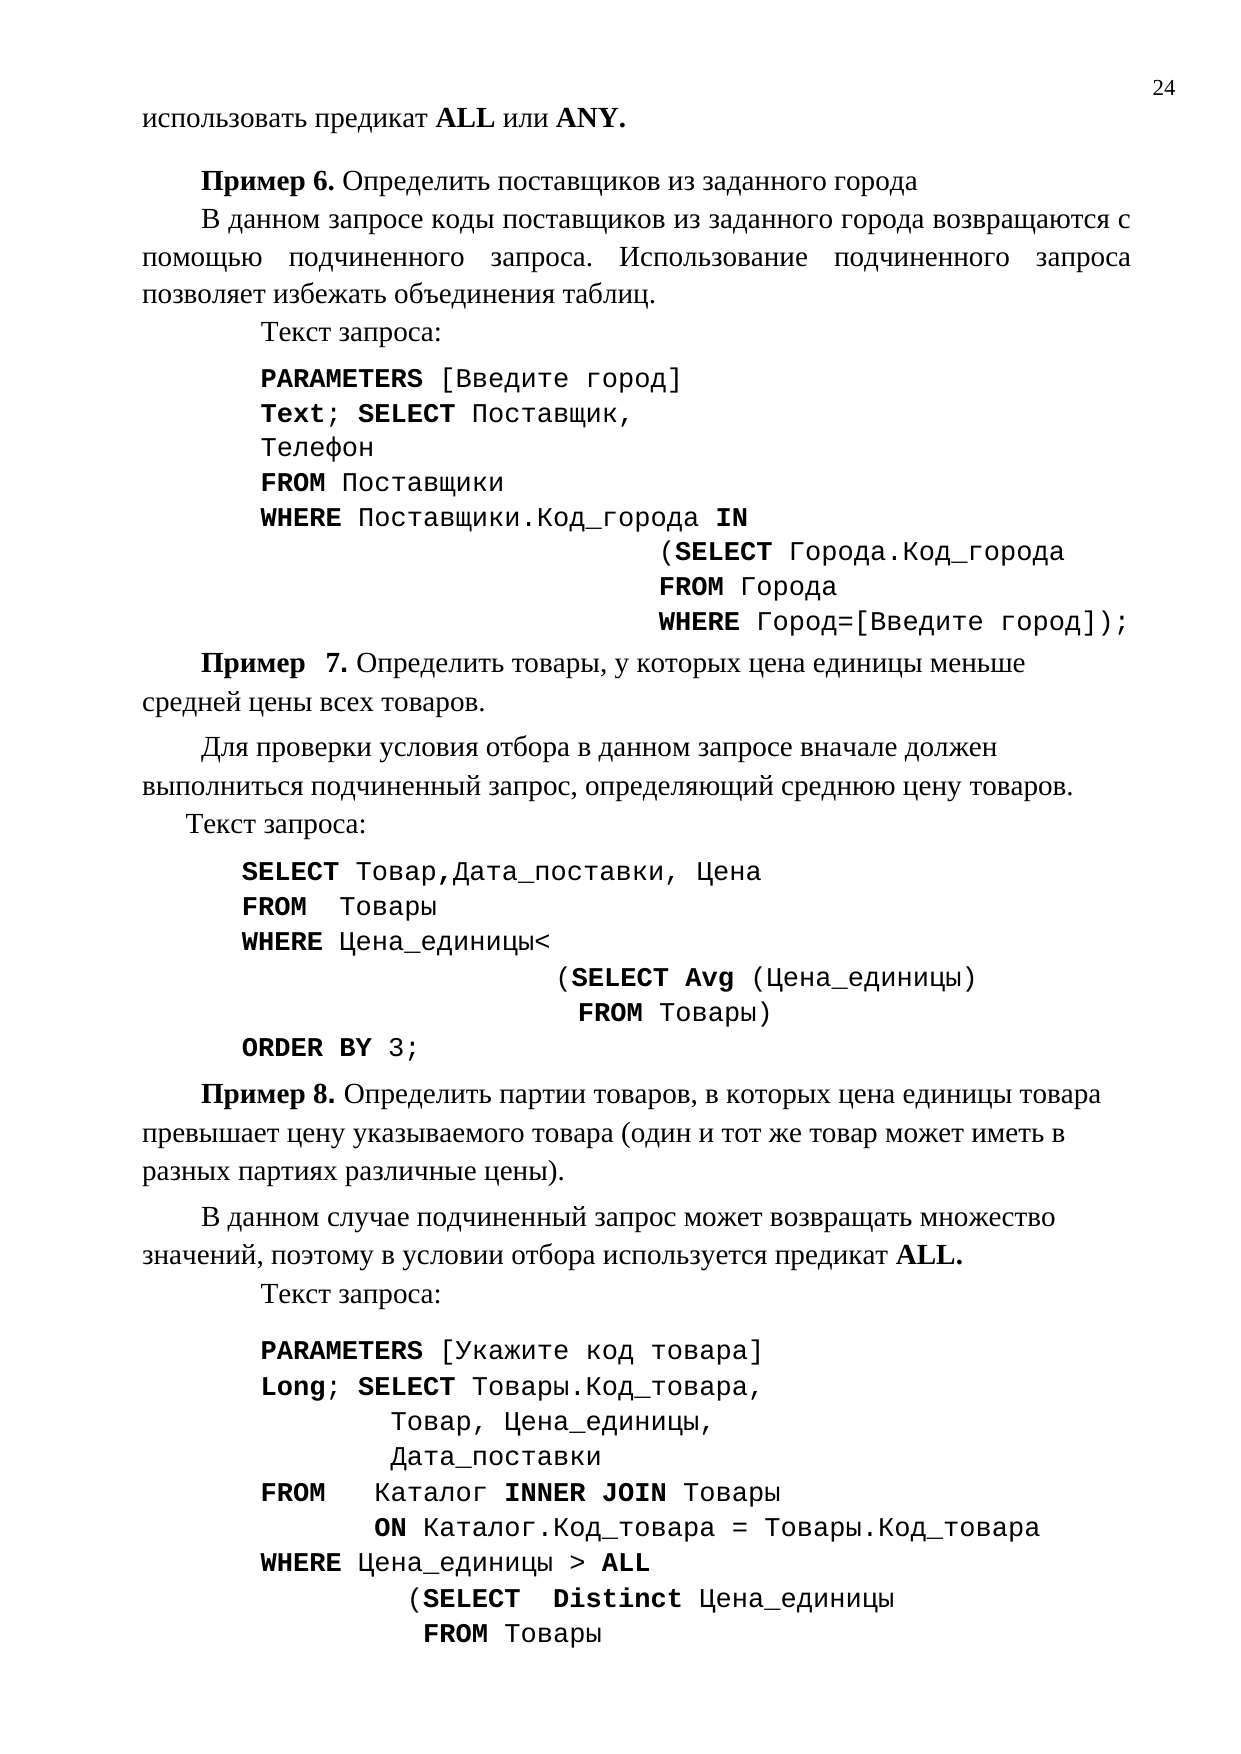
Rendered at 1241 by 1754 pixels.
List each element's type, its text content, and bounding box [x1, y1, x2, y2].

text Пример 6. Определить поставщиков из заданного города [142, 163, 1132, 197]
text FROM Товары [423, 1620, 1175, 1651]
text Текст запроса: [260, 1276, 1175, 1309]
text SELECT Товар,Дата_поставки, Цена [242, 857, 1175, 888]
text ON Каталог.Код_товара = Товары.Код_товара [374, 1514, 1175, 1544]
text (SELECT Avg (Цена_единицы) [242, 963, 1175, 994]
text WHERE Поставщики.Код_города IN [260, 503, 1175, 534]
text Текст запроса: [185, 806, 1175, 840]
text FROM Товары) [264, 999, 1175, 1029]
text PARAMETERS [Введите город] Text; SELECT Поставщик, Телефон [260, 365, 725, 465]
text Для проверки условия отбора в данном запросе вначале должен выполниться подчиненный запрос, определяющий среднюю цену товаров. [142, 729, 1132, 801]
text (SELECT Города.Код_города [659, 538, 1175, 569]
text В данном случае подчиненный запрос может возвращать множество значений, поэтому в условии отбора используется предикат ALL. [142, 1199, 1132, 1271]
text WHERE Город=[Введите город]); [659, 608, 1175, 638]
text ORDER BY 3; [242, 1034, 1175, 1065]
text WHERE Цена_единицы< [242, 928, 1175, 959]
text FROM Поставщики [260, 469, 1175, 499]
text Пример 7. Определить товары, у которых цена единицы меньше средней цены всех товаров. [142, 645, 1132, 717]
text Пример 8. Определить партии товаров, в которых цена единицы товара превышает цену указываемого товара (один и тот же товар может иметь в разных партиях различные цены). [142, 1076, 1132, 1187]
text WHERE Цена_единицы > ALL [260, 1549, 1175, 1580]
text В данном запросе коды поставщиков из заданного города возвращаются с помощью подчиненного запроса. Использование подчиненного запроса позволяет избежать объединения таблиц. [142, 201, 1132, 310]
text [142, 100, 1132, 134]
text FROM Товары [242, 893, 1175, 923]
text FROM Каталог INNER JOIN Товары [260, 1478, 1175, 1509]
text Текст запроса: [261, 314, 1175, 348]
text PARAMETERS [Укажите код товара] Long; SELECT Товары.Код_товара, Товар, Цена_единицы, Дата_поставки [260, 1337, 836, 1474]
text FROM Города [659, 573, 1175, 604]
text (SELECT Distinct Цена_единицы [407, 1584, 1175, 1615]
